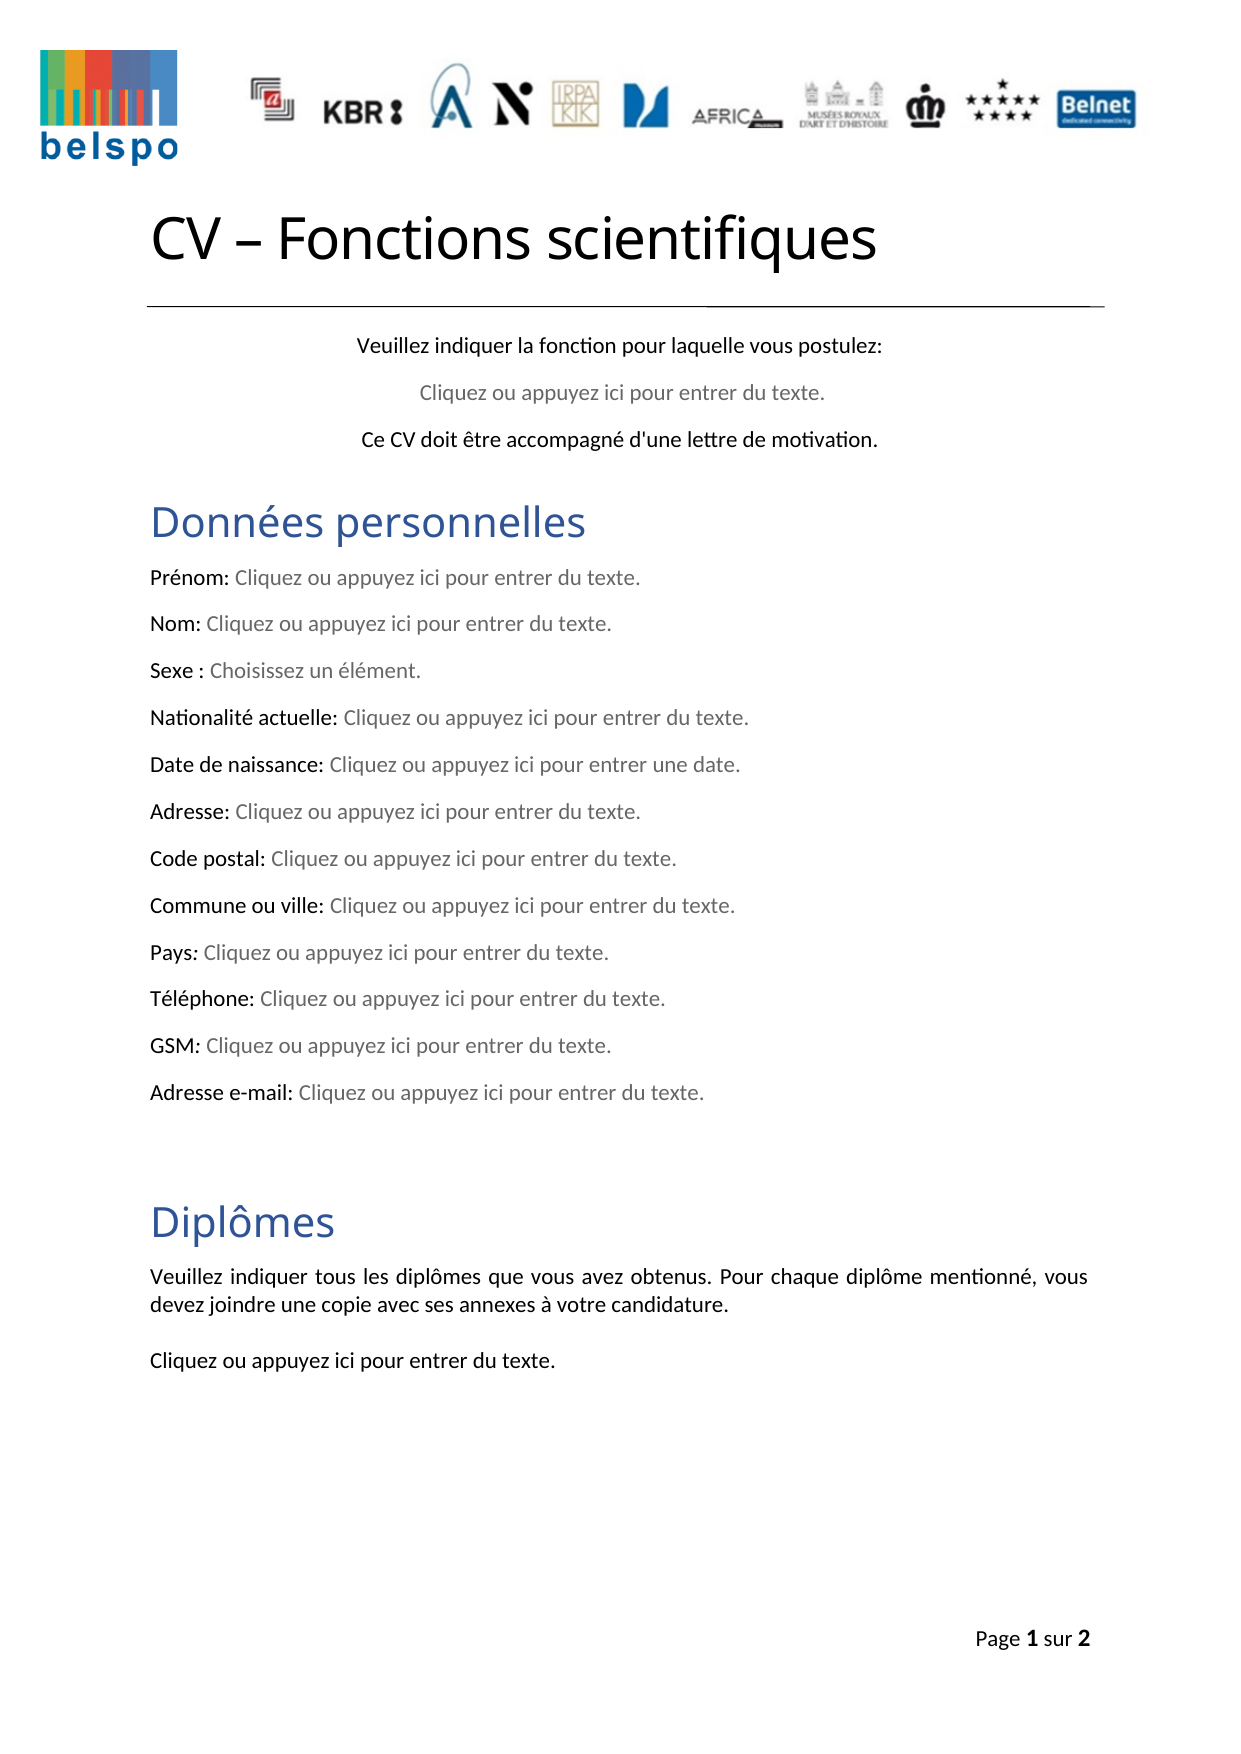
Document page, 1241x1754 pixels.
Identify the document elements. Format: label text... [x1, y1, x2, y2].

text Adresse: [150, 797, 1090, 825]
text Prénom: [150, 563, 1090, 591]
text Nationalité actuelle: [150, 703, 1090, 731]
text Code postal: [150, 844, 1090, 872]
text Sexe : [150, 656, 1090, 684]
text Veuillez indiquer tous les diplômes que vous avez obtenus. Pour chaque diplôme mentionné, vous devez joindre une copie avec ses annexes à votre candidature. [150, 1262, 1090, 1318]
text GSM: [150, 1031, 1090, 1059]
picture [40, 50, 178, 166]
text Téléphone: [150, 984, 1090, 1012]
text Ce CV doit être accompagné d'une lettre de motivation. [150, 425, 1090, 453]
text Adresse e-mail: [150, 1078, 1090, 1106]
text Date de naissance: [150, 750, 1090, 778]
text Nom: [150, 609, 1090, 637]
text Commune ou ville: [150, 891, 1090, 919]
title CV – Fonctions scientifiques [150, 197, 1090, 276]
text Pays: [150, 938, 1090, 966]
subtitle Données personnelles [150, 493, 1090, 550]
subtitle Diplômes [150, 1193, 1090, 1249]
picture [211, 50, 1152, 149]
text Veuillez indiquer la fonction pour laquelle vous postulez: [150, 332, 1090, 359]
